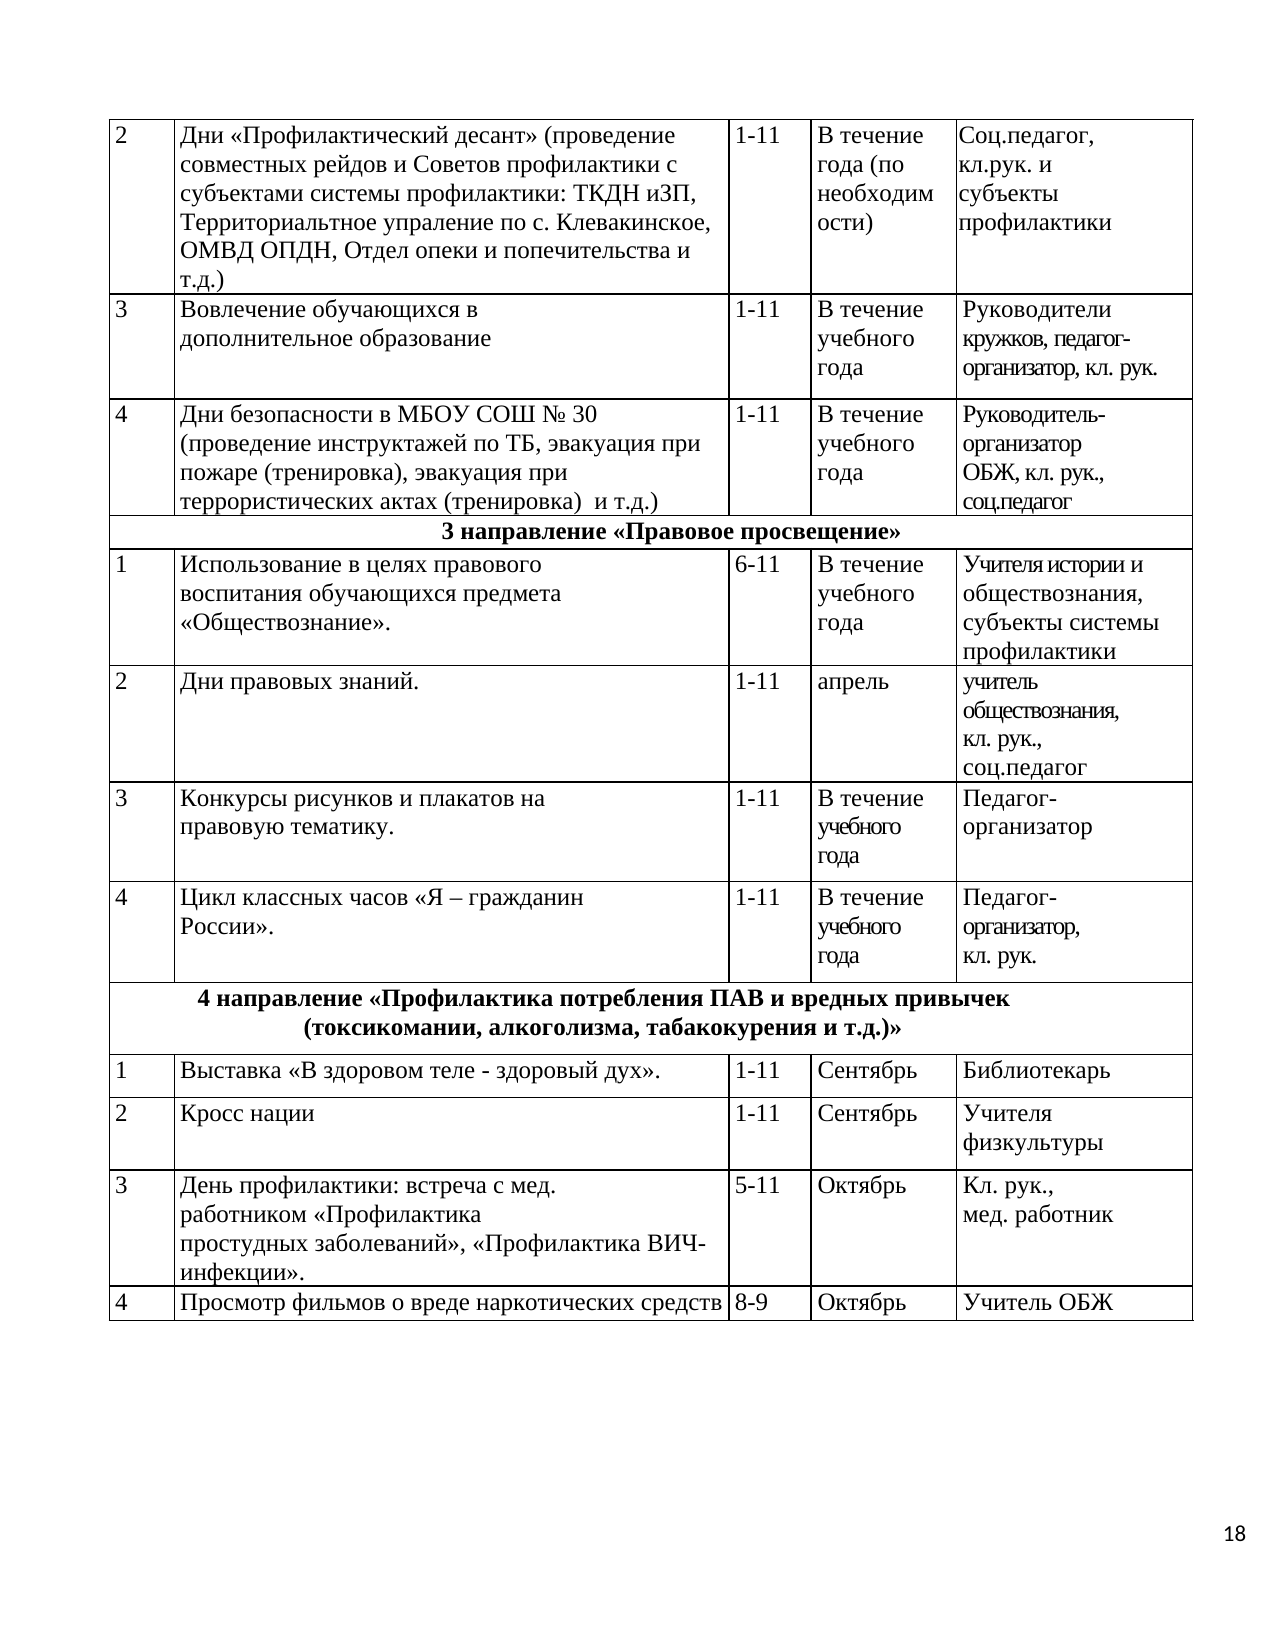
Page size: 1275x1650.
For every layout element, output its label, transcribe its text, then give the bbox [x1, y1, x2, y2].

table_cell Кл. рук., мед. работник [957, 1171, 1192, 1285]
table_cell Учителя физкультуры [957, 1098, 1192, 1169]
table_cell апрель [812, 666, 956, 781]
table_cell В течение учебного года [812, 550, 956, 664]
table_cell 1-11 [730, 1098, 810, 1169]
table_header В течение года (по необходим ости) [812, 120, 956, 293]
table_cell 3 [110, 783, 174, 881]
table_cell 1 [110, 550, 174, 664]
table_cell Сентябрь [812, 1098, 956, 1169]
table_cell Педагог- организатор [957, 783, 1192, 881]
table_header 2 [110, 120, 174, 293]
table_cell В течение учебного года [812, 400, 956, 514]
table_header Соц.педагог, кл.рук. и субъекты профилактики [957, 120, 1192, 293]
table_cell Учитель ОБЖ [957, 1287, 1192, 1320]
table_cell Сентябрь [812, 1055, 956, 1097]
table_cell 3 [110, 295, 174, 398]
table_cell В течение учебного года [812, 295, 956, 398]
table_cell Цикл классных часов «Я – гражданин России». [175, 882, 728, 982]
table_cell 1-11 [730, 295, 810, 398]
table_cell 6-11 [730, 550, 810, 664]
table_cell Вовлечение обучающихся в дополнительное образование [175, 295, 728, 398]
table_cell 1 [110, 1055, 174, 1097]
table_cell Руководитель-организатор ОБЖ, кл. рук., соц.педагог [957, 400, 1192, 514]
table_cell 1-11 [730, 1055, 810, 1097]
table_cell 1-11 [730, 783, 810, 881]
table_cell 1-11 [730, 400, 810, 514]
table_header Дни «Профилактический десант» (проведение совместных рейдов и Советов профилактики с субъектами системы профилактики: ТКДН иЗП, Территориальтное упраление по с. Клевакинское, ОМВД ОПДН, Отдел опеки и попечительства и т.д.) [175, 120, 728, 293]
table_cell Просмотр фильмов о вреде наркотических средств [175, 1287, 728, 1320]
table_cell Руководители кружков, педагог- организатор, кл. рук. [957, 295, 1192, 398]
table_cell 1-11 [730, 666, 810, 781]
table_cell Конкурсы рисунков и плакатов на правовую тематику. [175, 783, 728, 881]
table_cell Дни безопасности в МБОУ СОШ № 30 (проведение инструктажей по ТБ, эвакуация при пожаре (тренировка), эвакуация при террористических актах (тренировка) и т.д.) [175, 400, 728, 514]
table_cell 5-11 [730, 1171, 810, 1285]
table_cell 2 [110, 666, 174, 781]
table_cell Выставка «В здоровом теле - здоровый дух». [175, 1055, 728, 1097]
table_cell Дни правовых знаний. [175, 666, 728, 781]
table_cell День профилактики: встреча с мед. работником «Профилактика простудных заболеваний», «Профилактика ВИЧ-инфекции». [175, 1171, 728, 1285]
table_cell 8-9 [730, 1287, 810, 1320]
table_cell Октябрь [812, 1287, 956, 1320]
table_cell 1-11 [730, 882, 810, 982]
table_cell Использование в целях правового воспитания обучающихся предмета «Обществознание». [175, 550, 728, 664]
table_cell 4 [110, 1287, 174, 1320]
table_cell В течение учебного года [812, 783, 956, 881]
table_cell 4 [110, 882, 174, 982]
table_cell 3 направление «Правовое просвещение» [110, 516, 1192, 548]
table_cell учитель обществознания, кл. рук., соц.педагог [957, 666, 1192, 781]
table_cell Библиотекарь [957, 1055, 1192, 1097]
table_cell Октябрь [812, 1171, 956, 1285]
table_cell Педагог- организатор, кл. рук. [957, 882, 1192, 982]
table_cell Кросс нации [175, 1098, 728, 1169]
table_cell 3 [110, 1171, 174, 1285]
table_cell 2 [110, 1098, 174, 1169]
table_cell 4 направление «Профилактика потребления ПАВ и вредных привычек (токсикомании, алкоголизма, табакокурения и т.д.)» [110, 983, 1192, 1054]
table_cell Учителя истории и обществознания, субъекты системы профилактики [957, 550, 1192, 664]
table_cell В течение учебного года [812, 882, 956, 982]
table_cell 4 [110, 400, 174, 514]
table_header 1-11 [730, 120, 810, 293]
